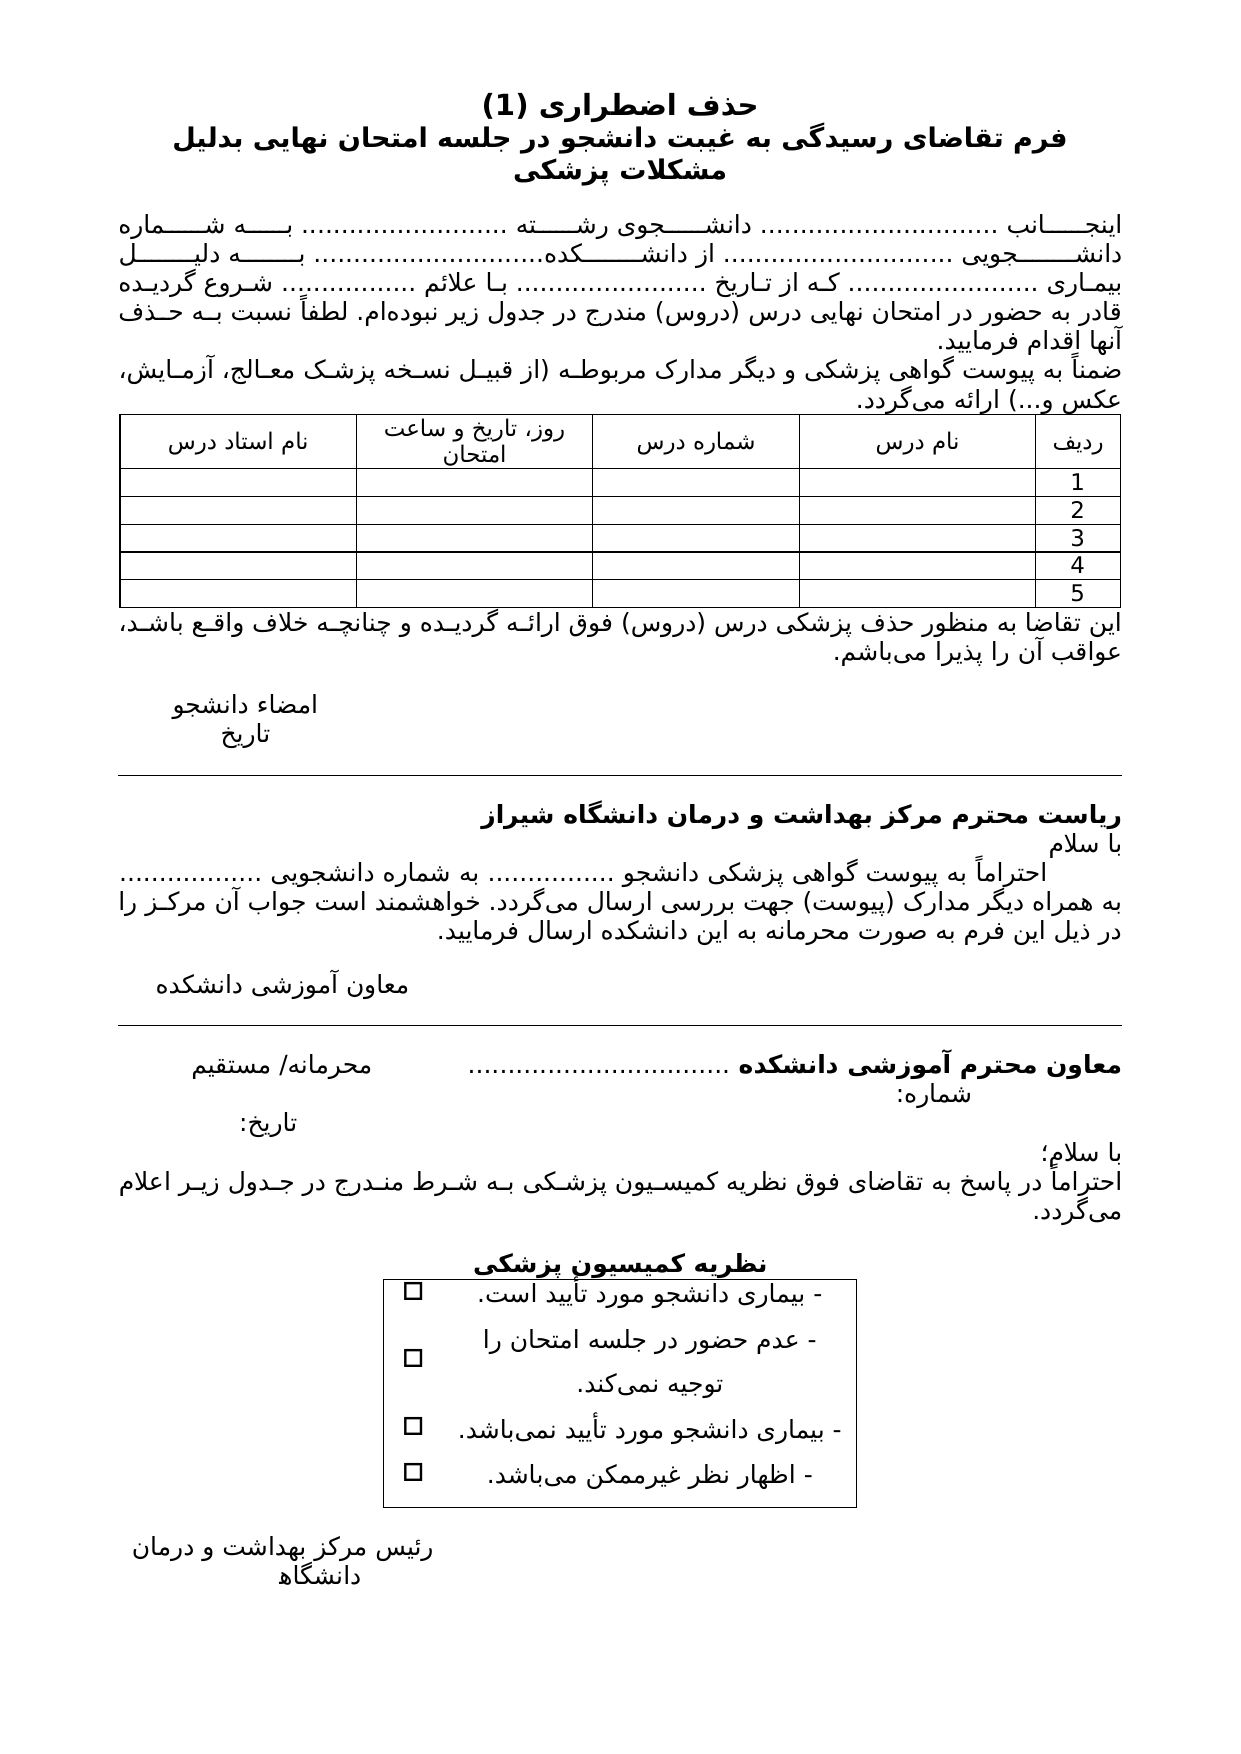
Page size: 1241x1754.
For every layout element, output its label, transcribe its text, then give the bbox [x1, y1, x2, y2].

table_cell [593, 580, 799, 607]
table_header نام درس [800, 415, 1035, 468]
table_cell [593, 469, 799, 496]
text این تقاضا به منظور حذف پزشکی درس (دروس) فوق ارائه گردیده و چنانچه خلاف واقع باشد، عواقب آن را پذیرا می‌باشم. [118, 608, 1122, 666]
text ریاست محترم مرکز بهداشت و درمان دانشگاه شیراز [118, 800, 1122, 829]
table_header روز، تاریخ و ساعت امتحان [357, 415, 592, 468]
text با سلام [118, 829, 1122, 858]
table_cell [800, 580, 1035, 607]
table_cell [593, 525, 799, 551]
table_cell 2 [1036, 497, 1120, 524]
table_cell [800, 469, 1035, 496]
table_cell [800, 497, 1035, 524]
table_cell [357, 553, 592, 579]
table_header نام استاد درس [121, 415, 356, 468]
text معاون آموزشی دانشکده [118, 970, 522, 999]
table_cell [121, 497, 356, 524]
table_cell [384, 1325, 443, 1415]
table_header ردیف [1036, 415, 1120, 468]
table_header - بیماری دانشجو مورد تأیید است. [443, 1280, 856, 1325]
text حذف اضطراری (1) [118, 89, 1122, 123]
table_cell [121, 580, 356, 607]
table_cell [357, 525, 592, 551]
table_cell [357, 497, 592, 524]
text رئیس مرکز بهداشت و درمان دانشگاهرئ [118, 1532, 522, 1590]
table_cell [384, 1415, 443, 1461]
table_cell 4 [1036, 553, 1120, 579]
table_cell - اظهار نظر غیرممکن می‌باشد. [443, 1461, 856, 1507]
table_cell 1 [1036, 469, 1120, 496]
table_cell [384, 1461, 443, 1507]
text احتراماً به پیوست گواهی پزشکی دانشجو ................ به شماره دانشجویی .................. به همراه دیگر مدارک (پیوست) جهت بررسی ارسال می‌گردد. خواهشمند است جواب آن مرکز را در ذیل این فرم به صورت محرمانه به این دانشکده ارسال فرمایید. [118, 858, 1122, 946]
table_cell [357, 469, 592, 496]
text ضمناً به پیوست گواهی پزشکی و دیگر مدارک مربوطه (از قبیل نسخه پزشک معالج، آزمایش، عکس و...) ارائه می‌گردد. [118, 356, 1122, 414]
table_cell [800, 525, 1035, 551]
text تاریخ: [118, 1108, 1122, 1138]
text اینجانب .............................. دانشجوی رشته .......................... به شماره دانشجویی ............................. از دانشکده............................. به دلیل بیماری ........................ که از تاریخ ........................ با علائم ................. شروع گردیده قادر به حضور در امتحان نهایی درس (دروس) مندرج در جدول زیر نبوده‌ام. لطفاً نسبت به حذف آنها اقدام فرمایید. [118, 210, 1122, 356]
table_cell [357, 580, 592, 607]
text معاون محترم آموزشی دانشکده ................................. محرمانه/ مستقیم شماره: [118, 1050, 1122, 1108]
text امضاء دانشجو [118, 690, 372, 719]
table_cell [593, 553, 799, 579]
text تاریخ [118, 719, 372, 749]
text نظریه کمیسیون پزشکی [118, 1249, 1122, 1278]
table_cell [593, 497, 799, 524]
table_header [384, 1280, 443, 1325]
table_cell [121, 525, 356, 551]
table_cell [121, 469, 356, 496]
table_cell [121, 553, 356, 579]
text فرم تقاضای رسیدگی به غیبت دانشجو در جلسه امتحان نهایی بدلیل مشکلات پزشکی [118, 123, 1122, 186]
table_cell 5 [1036, 580, 1120, 607]
text احتراماً در پاسخ به تقاضای فوق نظریه کمیسیون پزشکی به شرط مندرج در جدول زیر اعلام می‌گردد. [118, 1167, 1122, 1225]
table_header شماره درس [593, 415, 799, 468]
text با سلام؛ [118, 1138, 1122, 1167]
table_cell [800, 553, 1035, 579]
table_cell - عدم حضور در جلسه امتحان را توجیه نمی‌کند. [443, 1325, 856, 1415]
table_cell 3 [1036, 525, 1120, 551]
table_cell - بیماری دانشجو مورد تأیید نمی‌باشد. [443, 1415, 856, 1461]
